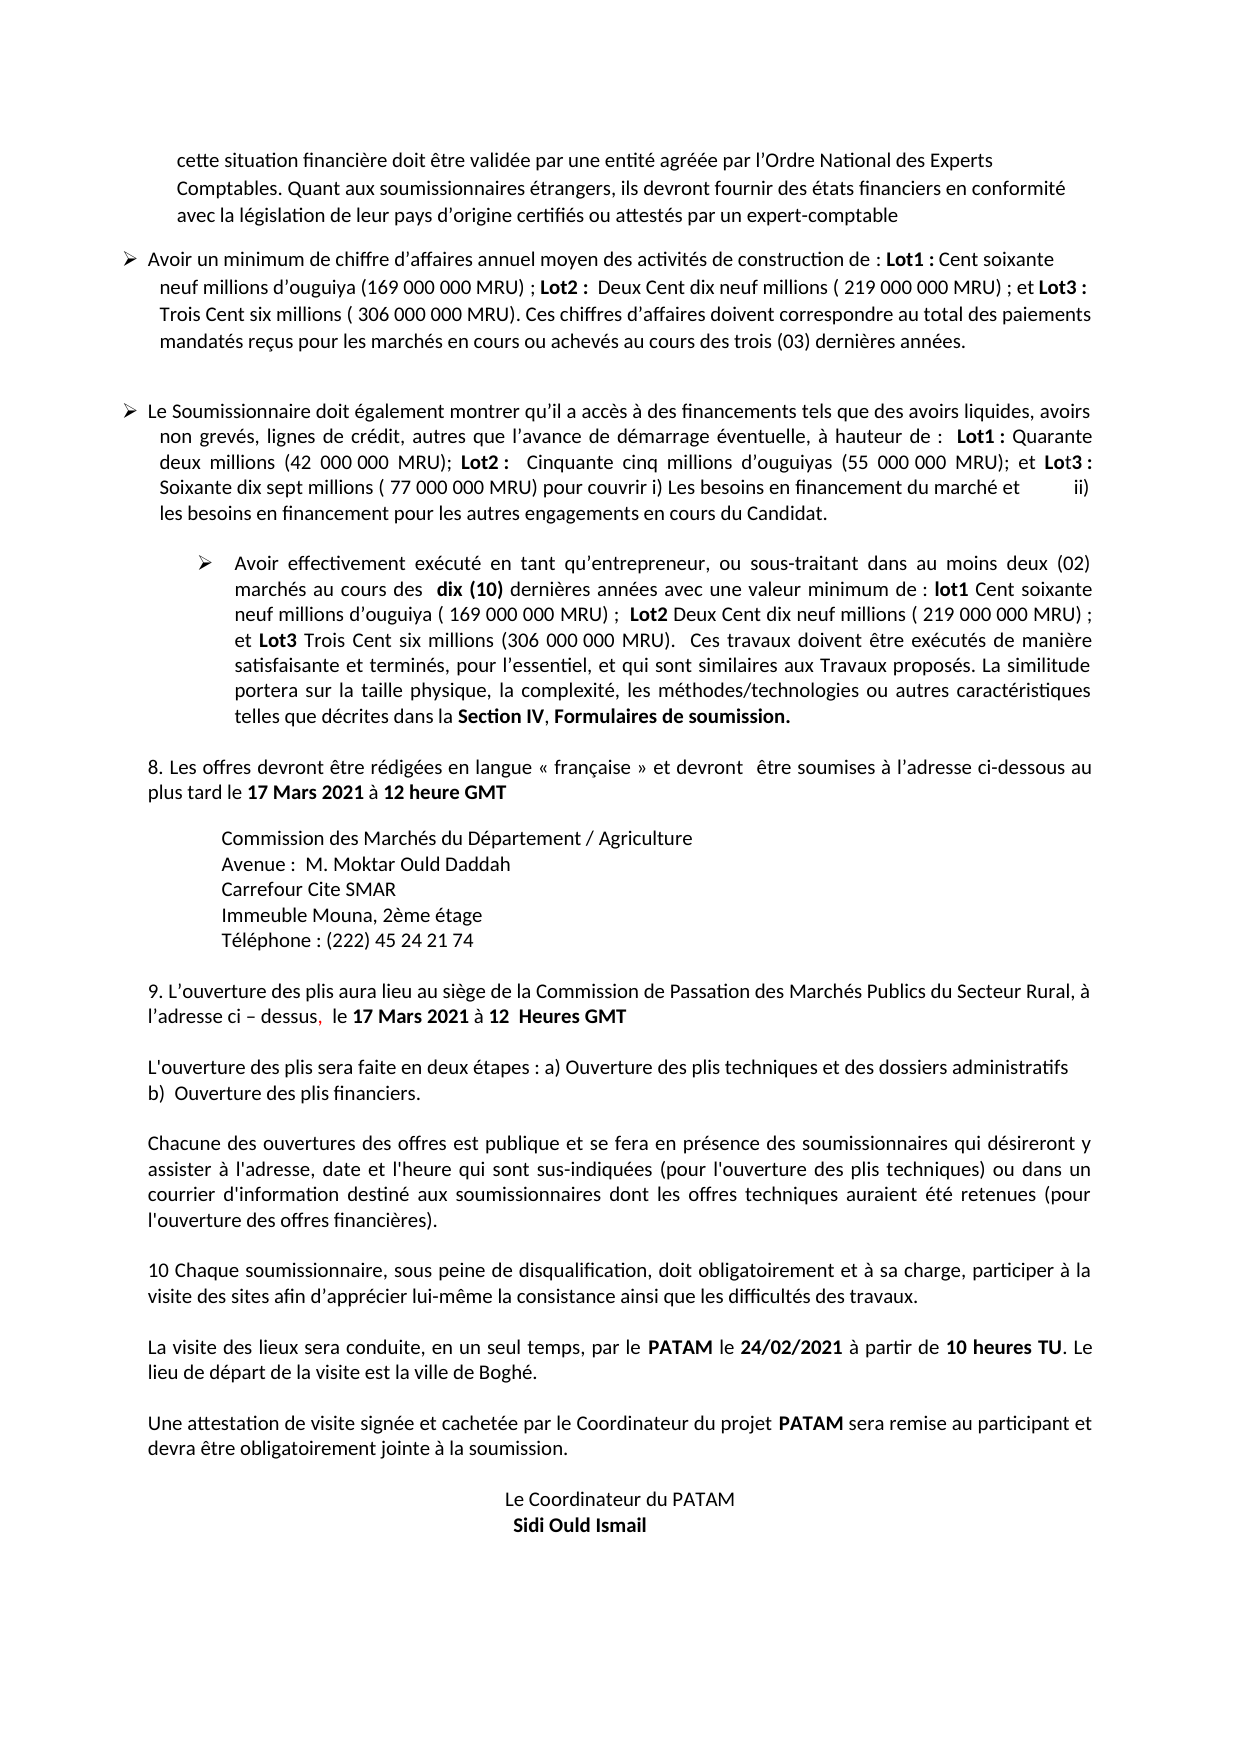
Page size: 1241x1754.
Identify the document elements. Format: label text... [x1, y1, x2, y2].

list Avoir un minimum de chiffre d’affaires annuel moyen des activités de construction de : Lot1 : Cent soixante neuf millions d’ouguiya (169 000 000 MRU) ; Lot2 : Deux Cent dix neuf millions ( 219 000 000 MRU) ; et Lot3 : Trois Cent six millions ( 306 000 000 MRU). Ces chiffres d’affaires doivent correspondre au total des paiements mandatés reçus pour les marchés en cours ou achevés au cours des trois (03) dernières années. [122, 246, 1093, 354]
text 8. Les offres devront être rédigées en langue « française » et devront être soumises à l’adresse ci-dessous au plus tard le 17 Mars 2021 à 12 heure GMT [148, 754, 1093, 805]
text Le Coordinateur du PATAM [148, 1486, 1093, 1512]
text Une attestation de visite signée et cachetée par le Coordinateur du projet PATAM sera remise au participant et devra être obligatoirement jointe à la soumission. [148, 1410, 1093, 1461]
list Immeuble Mouna, 2ème étage [221, 902, 1077, 927]
list Commission des Marchés du Département / Agriculture [221, 826, 1077, 851]
text 10 Chaque soumissionnaire, sous peine de disqualification, doit obligatoirement et à sa charge, participer à la visite des sites afin d’apprécier lui-même la consistance ainsi que les difficultés des travaux. [148, 1258, 1093, 1308]
list Téléphone : (222) 45 24 21 74 [221, 927, 1077, 953]
list Avenue : M. Moktar Ould Daddah [221, 851, 1077, 876]
list Avoir effectivement exécuté en tant qu’entrepreneur, ou sous-traitant dans au moins deux (02) marchés au cours des dix (10) dernières années avec une valeur minimum de : lot1 Cent soixante neuf millions d’ouguiya ( 169 000 000 MRU) ; Lot2 Deux Cent dix neuf millions ( 219 000 000 MRU) ; et Lot3 Trois Cent six millions (306 000 000 MRU). Ces travaux doivent être exécutés de manière satisfaisante et terminés, pour l’essentiel, et qui sont similaires aux Travaux proposés. La similitude portera sur la taille physique, la complexité, les méthodes/technologies ou autres caractéristiques telles que décrites dans la Section IV, Formulaires de soumission. [197, 551, 1093, 728]
text 9. L’ouverture des plis aura lieu au siège de la Commission de Passation des Marchés Publics du Secteur Rural, à l’adresse ci – dessus, le 17 Mars 2021 à 12 Heures GMT [148, 978, 1093, 1029]
list Sidi Ould Ismail [221, 1512, 1093, 1537]
text L'ouverture des plis sera faite en deux étapes : a) Ouverture des plis techniques et des dossiers administratifs [148, 1054, 1093, 1080]
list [139, 148, 1082, 228]
text Chacune des ouvertures des offres est publique et se fera en présence des soumissionnaires qui désireront y assister à l'adresse, date et l'heure qui sont sus-indiquées (pour l'ouverture des plis techniques) ou dans un courrier d'information destiné aux soumissionnaires dont les offres techniques auraient été retenues (pour l'ouverture des offres financières). [148, 1131, 1093, 1232]
text b) Ouverture des plis financiers. [148, 1080, 1093, 1105]
list Le Soumissionnaire doit également montrer qu’il a accès à des financements tels que des avoirs liquides, avoirs non grevés, lignes de crédit, autres que l’avance de démarrage éventuelle, à hauteur de : Lot1 : Quarante deux millions (42 000 000 MRU); Lot2 : Cinquante cinq millions d’ouguiyas (55 000 000 MRU); et Lot3 : Soixante dix sept millions ( 77 000 000 MRU) pour couvrir i) Les besoins en financement du marché et ii) les besoins en financement pour les autres engagements en cours du Candidat. [122, 398, 1093, 525]
text La visite des lieux sera conduite, en un seul temps, par le PATAM le 24/02/2021 à partir de 10 heures TU. Le lieu de départ de la visite est la ville de Boghé. [148, 1334, 1093, 1385]
list Carrefour Cite SMAR [221, 876, 1077, 902]
